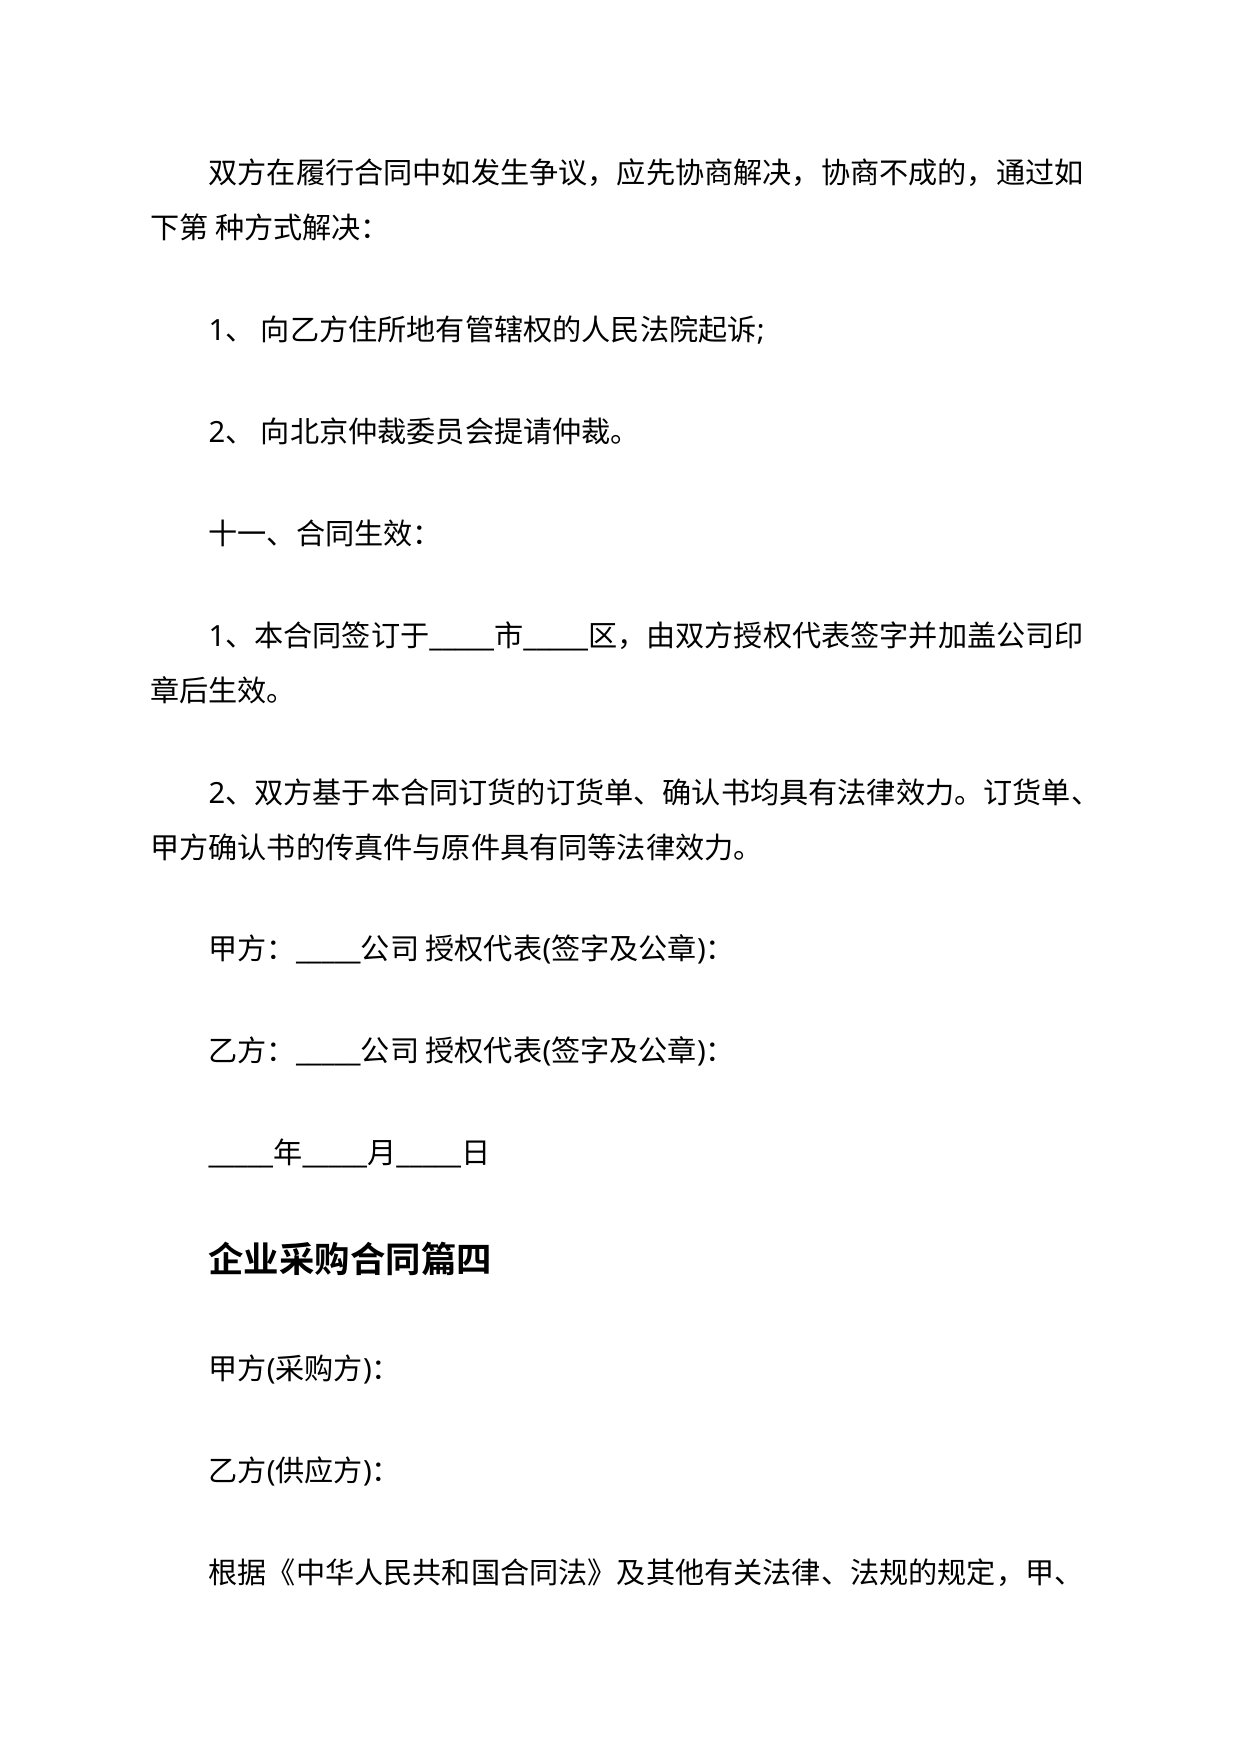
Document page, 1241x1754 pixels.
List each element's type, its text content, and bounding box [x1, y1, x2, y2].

text 乙方：_____公司 授权代表(签字及公章)： [150, 1028, 1090, 1070]
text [150, 1549, 1090, 1592]
text 乙方(供应方)： [150, 1447, 1090, 1490]
text _____年_____月_____日 [150, 1130, 1090, 1172]
text 1、 向乙方住所地有管辖权的人民法院起诉; [150, 307, 1090, 349]
text 2、 向北京仲裁委员会提请仲裁。 [150, 409, 1090, 451]
text 企业采购合同篇四 [150, 1232, 1090, 1283]
text 甲方：_____公司 授权代表(签字及公章)： [150, 926, 1090, 968]
text 甲方(采购方)： [150, 1345, 1090, 1388]
text 双方在履行合同中如发生争议，应先协商解决，协商不成的，通过如下第 种方式解决： [150, 150, 1090, 247]
text 2、双方基于本合同订货的订货单、确认书均具有法律效力。订货单、甲方确认书的传真件与原件具有同等法律效力。 [150, 769, 1090, 866]
text 十一、合同生效： [150, 511, 1090, 553]
text 1、本合同签订于_____市_____区，由双方授权代表签字并加盖公司印章后生效。 [150, 612, 1090, 710]
